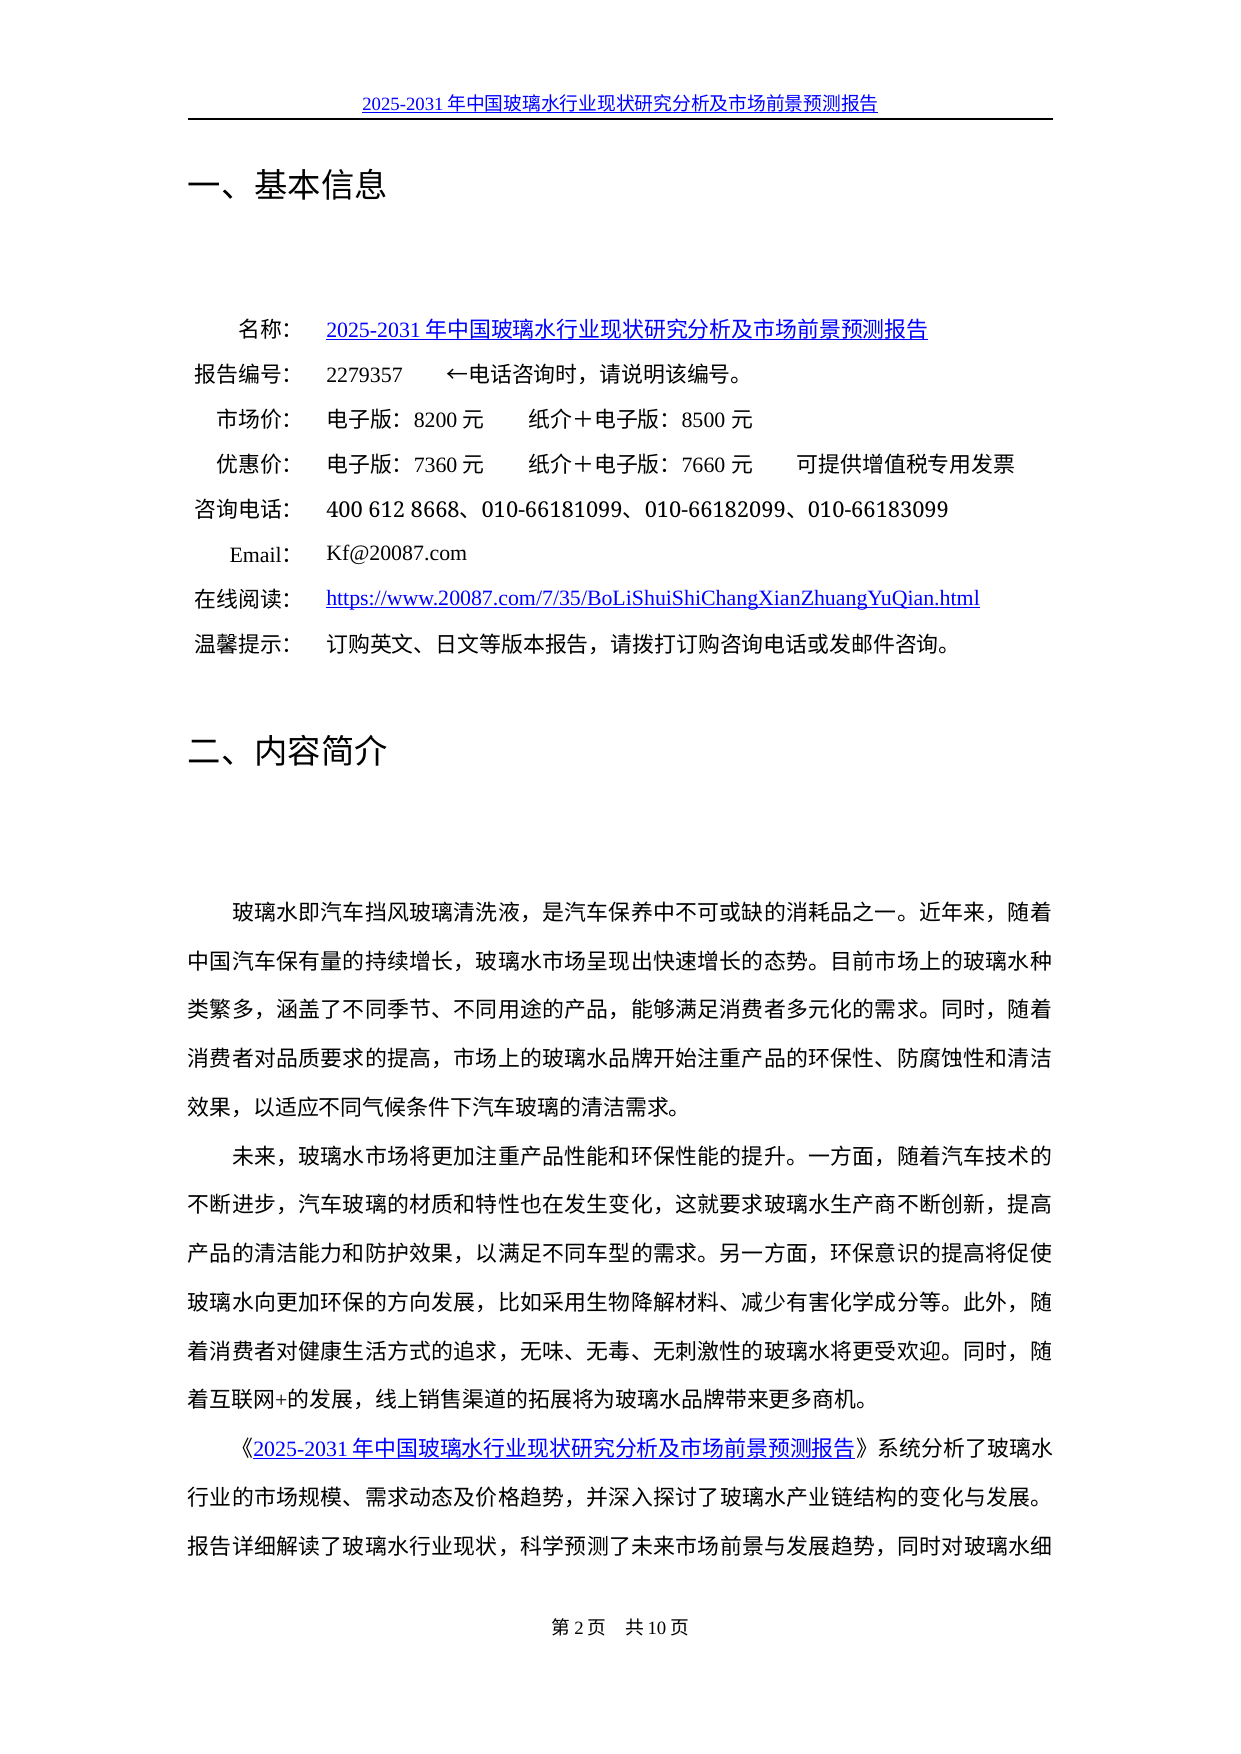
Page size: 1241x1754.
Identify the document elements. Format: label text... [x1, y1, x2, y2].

table_cell 订购英文、日文等版本报告，请拨打订购咨询电话或发邮件咨询。 [315, 627, 1073, 672]
table_cell 2279357 ←电话咨询时，请说明该编号。 [315, 357, 1073, 402]
table_cell 市场价： [167, 402, 315, 447]
table_cell Email： [167, 537, 315, 582]
table_cell Kf@20087.com [315, 537, 1073, 582]
table_cell 在线阅读： [167, 582, 315, 627]
table_cell [315, 582, 1073, 627]
title 一、基本信息 [187, 150, 1053, 215]
table_cell 400 612 8668、010-66181099、010-66182099、010-66183099 [315, 492, 1073, 537]
table_header 名称： [167, 312, 315, 357]
table_cell 报告编号： [167, 357, 315, 402]
table_cell 优惠价： [167, 447, 315, 492]
table_header 2025-2031年中国玻璃水行业现状研究分析及市场前景预测报告 [315, 312, 1073, 357]
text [187, 894, 1053, 1561]
table_cell 电子版：8200 元 纸介＋电子版：8500 元 [315, 402, 1073, 447]
table_cell 咨询电话： [167, 492, 315, 537]
title 二、内容简介 [187, 717, 1053, 782]
table_cell 温馨提示： [167, 627, 315, 672]
table_cell 电子版：7360 元 纸介＋电子版：7660 元 可提供增值税专用发票 [315, 447, 1073, 492]
